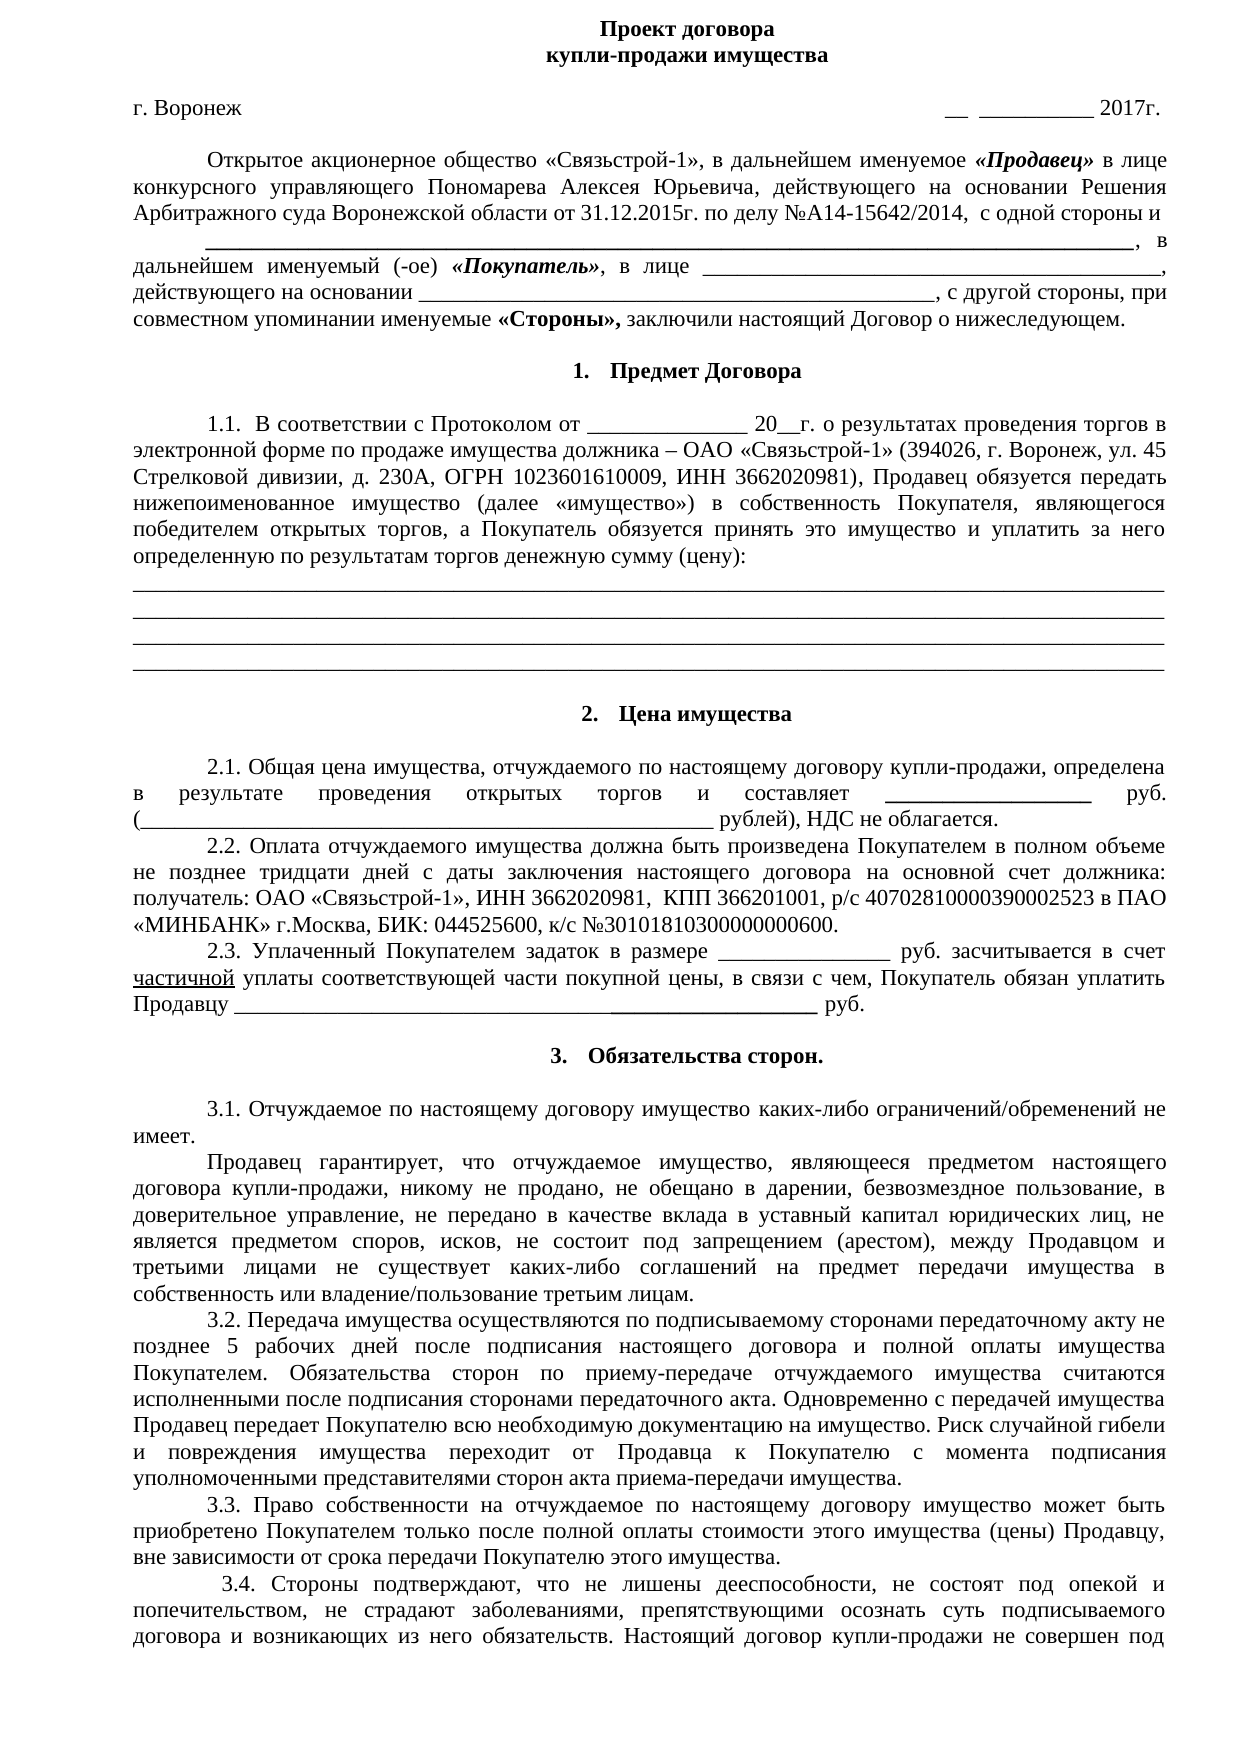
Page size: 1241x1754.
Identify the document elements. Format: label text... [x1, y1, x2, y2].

text _________________________________________________________________________________, в дальнейшем именуемый (-ое) «Покупатель», в лице ________________________________________, действующего на основании _____________________________________________, с другой стороны, при совместном упоминании именуемые «Стороны», заключили настоящий Договор о нижеследующем. [133, 226, 1167, 331]
text 2.1. Общая цена имущества, отчуждаемого по настоящему договору купли-продажи, определена в результате проведения открытых торгов и составляет __________________ руб. (__________________________________________________ рублей), НДС не облагается. [133, 753, 1167, 832]
text 1.1. В соответствии с Протоколом от ______________ 20__г. о результатах проведения торгов в электронной форме по продаже имущества должника – ОАО «Связьстрой-1» (394026, г. Воронеж, ул. 45 Стрелковой дивизии, д. 230А, ОГРН 1023601610009, ИНН 3662020981), Продавец обязуется передать нижепоименованное имущество (далее «имущество») в собственность Покупателя, являющегося победителем открытых торгов, а Покупатель обязуется принять это имущество и уплатить за него определенную по результатам торгов денежную сумму (цену): [133, 410, 1167, 568]
text ________________________________________________________________________________________________________________________________________________________________________________________________________________________________________________________________________________________________________________________________________________________________________ [133, 568, 1167, 674]
text 3.2. Передача имущества осуществляются по подписываемому сторонами передаточному акту не позднее 5 рабочих дней после подписания настоящего договора и полной оплаты имущества Покупателем. Обязательства сторон по приему-передаче отчуждаемого имущества считаются исполненными после подписания сторонами передаточного акта. Одновременно с передачей имущества Продавец передает Покупателю всю необходимую документацию на имущество. Риск случайной гибели и повреждения имущества переходит от Продавца к Покупателю с момента подписания уполномоченными представителями сторон акта приема-передачи имущества. [133, 1306, 1167, 1491]
text 3.3. Право собственности на отчуждаемое по настоящему договору имущество может быть приобретено Покупателем только после полной оплаты стоимости этого имущества (цены) Продавцу, вне зависимости от срока передачи Покупателю этого имущества. [133, 1491, 1167, 1570]
list Цена имущества [207, 700, 1167, 726]
text Продавец гарантирует, что отчуждаемое имущество, являющееся предметом настоящего договора купли-продажи, никому не продано, не обещано в дарении, безвозмездное пользование, в доверительное управление, не передано в качестве вклада в уставный капитал юридических лиц, не является предметом споров, исков, не состоит под запрещением (арестом), между Продавцом и третьими лицами не существует каких-либо соглашений на предмет передачи имущества в собственность или владение/пользование третьим лицам. [133, 1148, 1167, 1306]
text 2.3. Уплаченный Покупателем задаток в размере _______________ руб. засчитывается в счет частичной уплаты соответствующей части покупной цены, в связи с чем, Покупатель обязан уплатить Продавцу ___________________________________________________ руб. [133, 937, 1167, 1016]
text 3.1. Отчуждаемое по настоящему договору имущество каких-либо ограничений/обременений не имеет. [133, 1095, 1167, 1148]
text Открытое акционерное общество «Связьстрой-1», в дальнейшем именуемое «Продавец» в лице конкурсного управляющего Пономарева Алексея Юрьевича, действующего на основании Решения Арбитражного суда Воронежской области от 31.12.2015г. по делу №А14-15642/2014, с одной стороны и [133, 147, 1167, 226]
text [133, 1570, 1167, 1649]
text г. Воронеж __ __________ 2017г. [133, 94, 1167, 120]
text 2.2. Оплата отчуждаемого имущества должна быть произведена Покупателем в полном объеме не позднее тридцати дней с даты заключения настоящего договора на основной счет должника: получатель: ОАО «Связьстрой-1», ИНН 3662020981, КПП 366201001, р/с 40702810000390002523 в ПАО «МИНБАНК» г.Москва, БИК: 044525600, к/с №30101810300000000600. [133, 832, 1167, 937]
text купли-продажи имущества [133, 41, 1167, 67]
list Обязательства сторон. [207, 1043, 1167, 1069]
text Проект договора [133, 15, 1167, 41]
list Предмет Договора [207, 357, 1167, 384]
